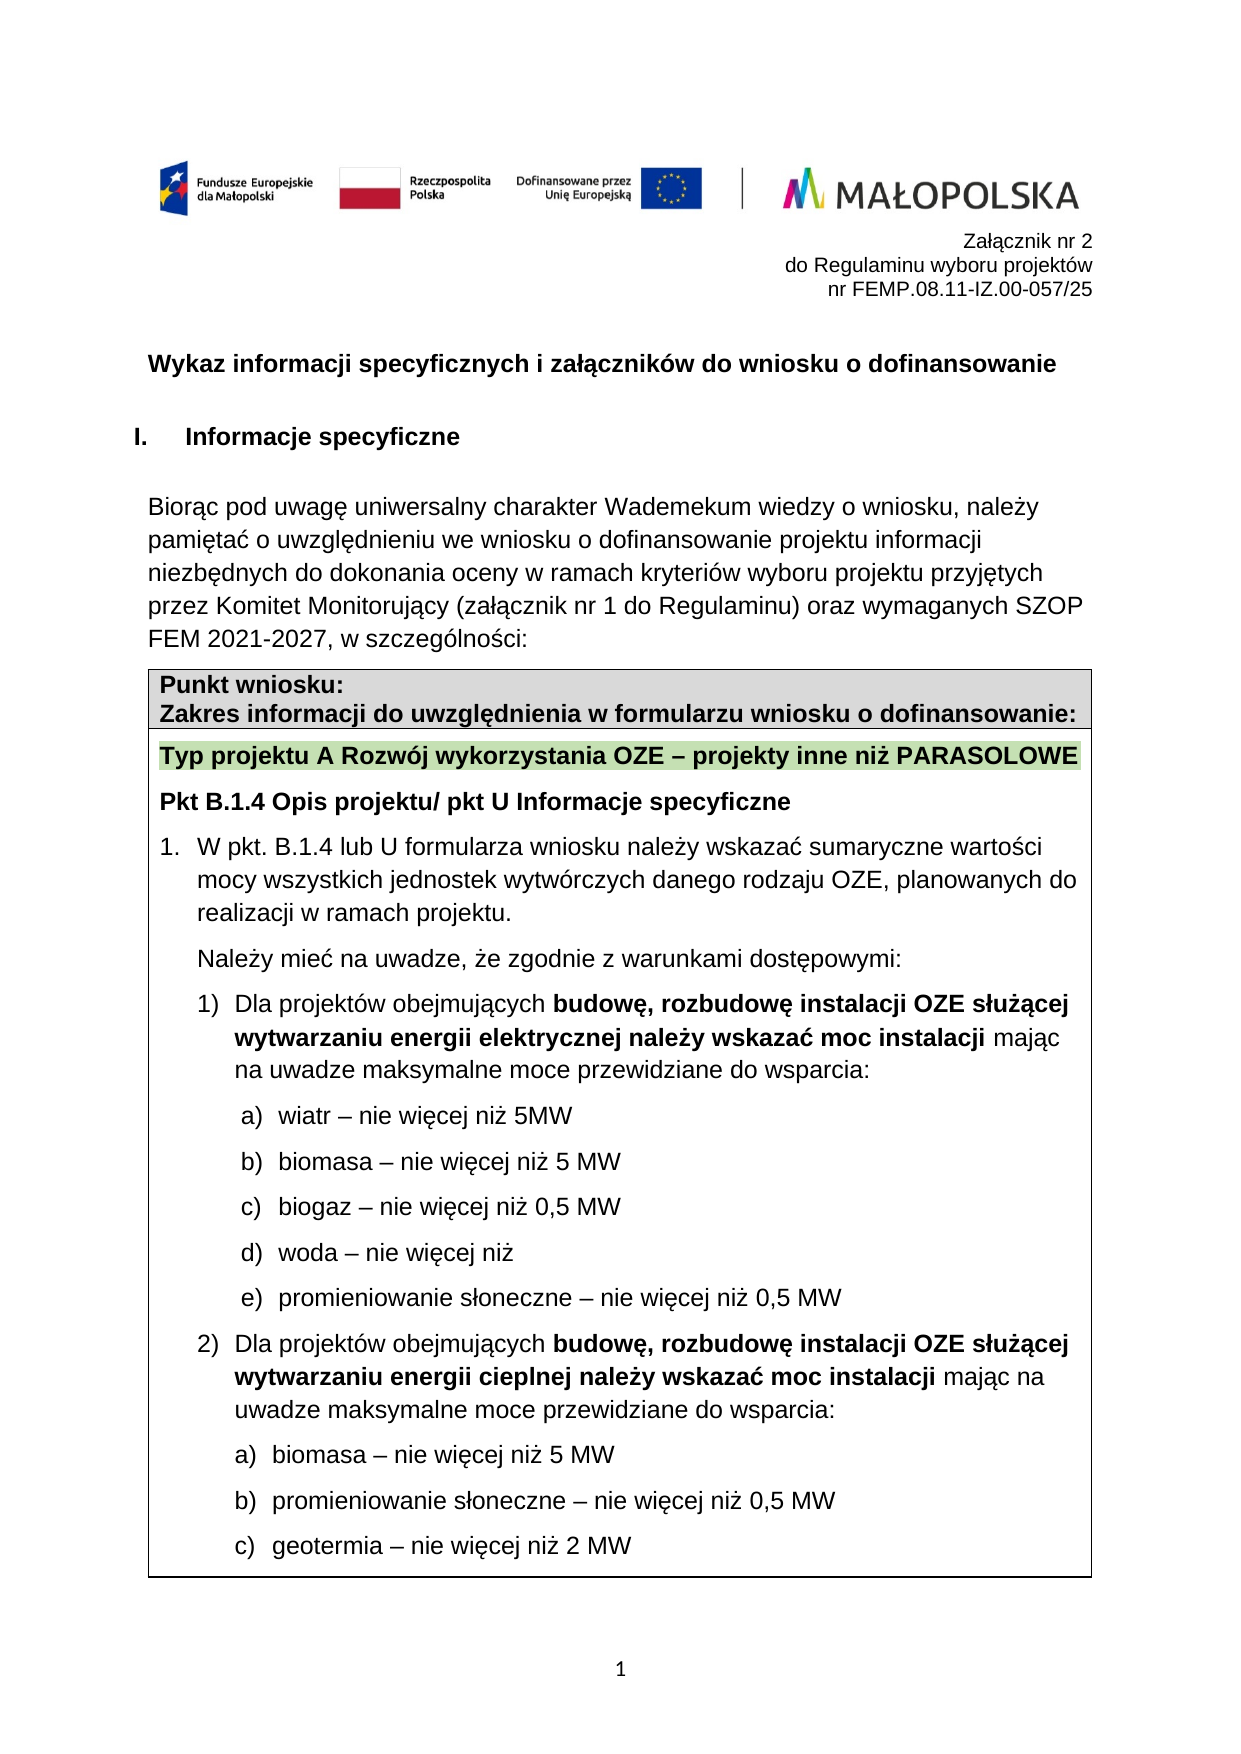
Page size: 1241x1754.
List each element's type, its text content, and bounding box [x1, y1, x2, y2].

table_header Punkt wniosku: Zakres informacji do uwzględnienia w formularzu wniosku o dofinansowanie: [149, 670, 1091, 728]
subtitle Informacje specyficzne [148, 422, 1093, 450]
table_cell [149, 729, 1091, 1576]
picture [147, 147, 1093, 229]
subtitle Wykaz informacji specyficznych i załączników do wniosku o dofinansowanie [148, 349, 1093, 378]
text Załącznik nr 2 do Regulaminu wyboru projektów nr FEMP.08.11-IZ.00-057/25 [148, 229, 1093, 300]
text Biorąc pod uwagę uniwersalny charakter Wademekum wiedzy o wniosku, należy pamiętać o uwzględnieniu we wniosku o dofinansowanie projektu informacji niezbędnych do dokonania oceny w ramach kryteriów wyboru projektu przyjętych przez Komitet Monitorujący (załącznik nr 1 do Regulaminu) oraz wymaganych SZOP FEM 2021-2027, w szczególności: [148, 492, 1093, 652]
